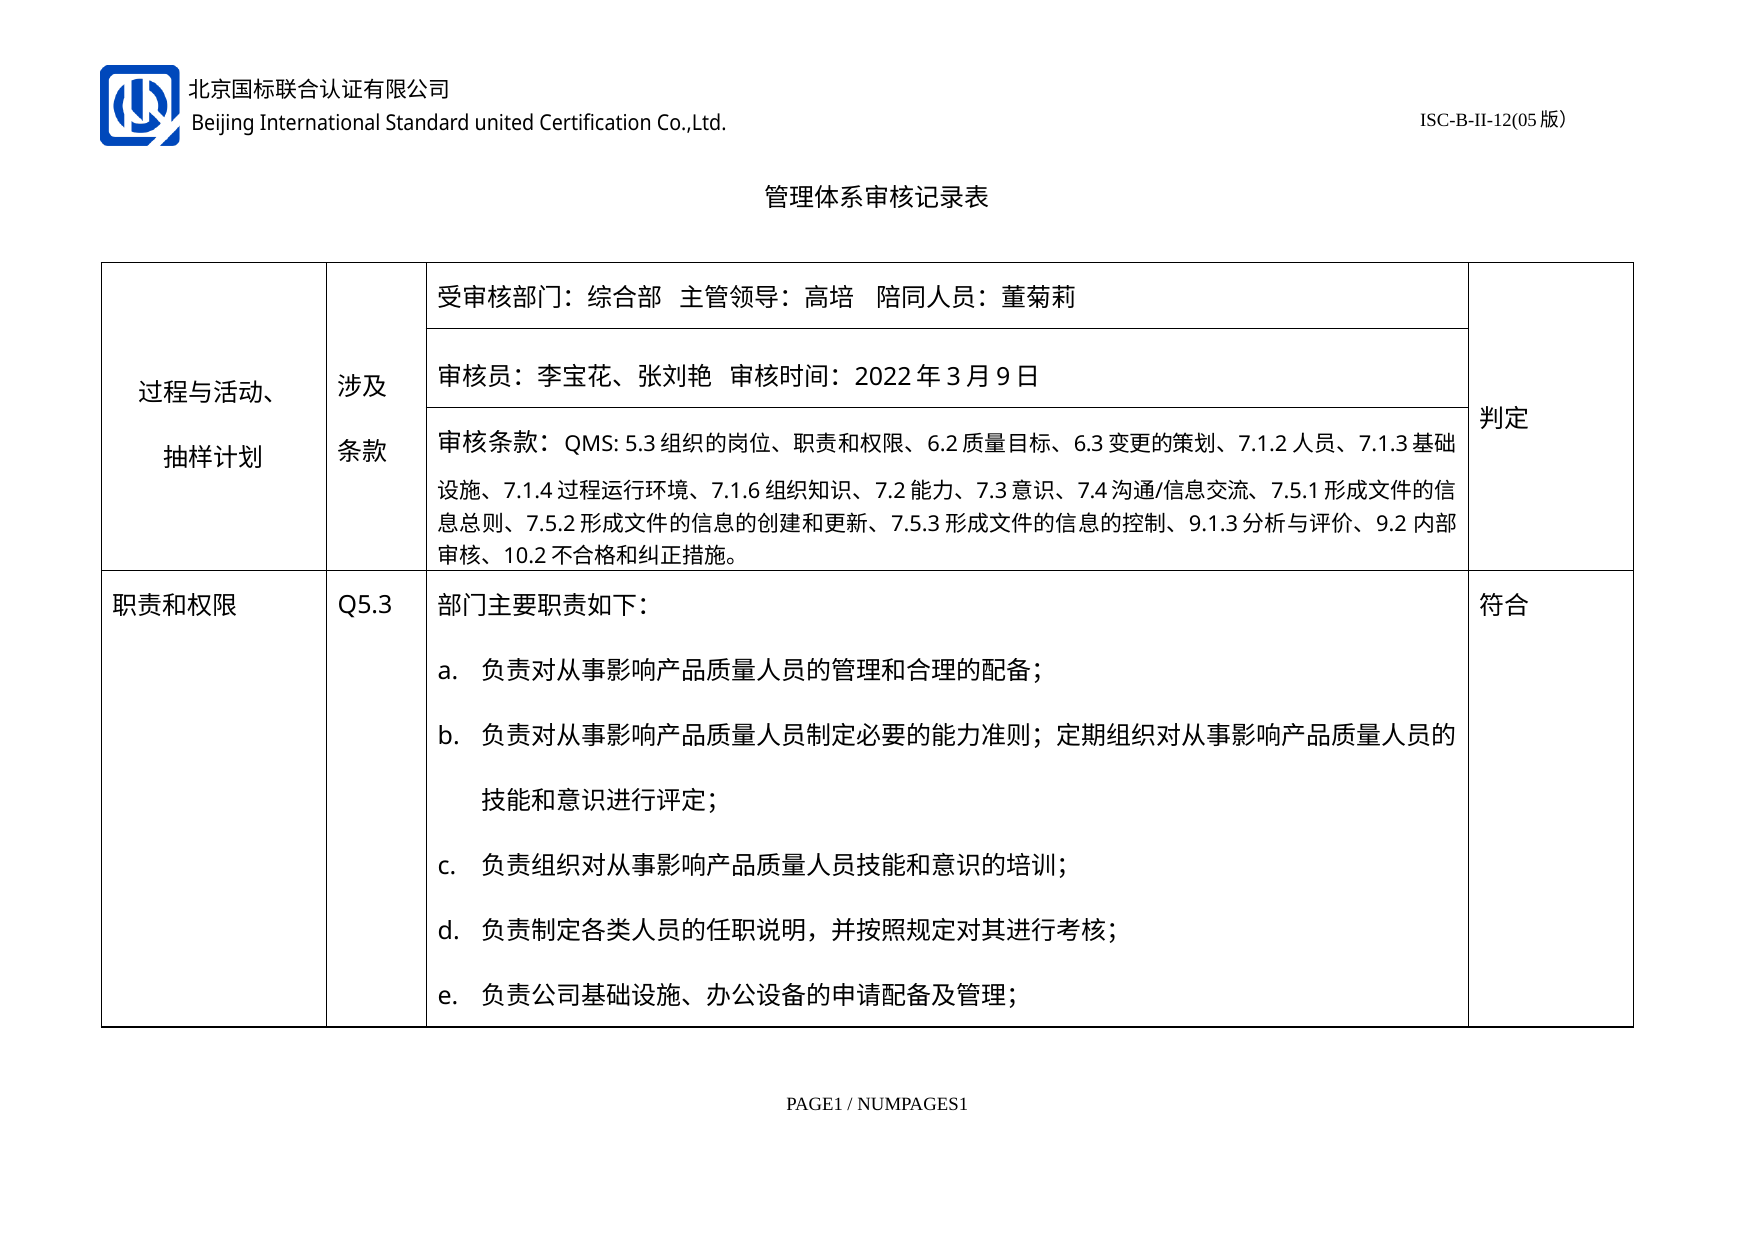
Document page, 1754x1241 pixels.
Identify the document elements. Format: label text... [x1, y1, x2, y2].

text 管理体系审核记录表 [112, 163, 1641, 228]
table_cell 符合 [1469, 571, 1633, 1026]
table_cell 审核条款：QMS: 5.3组织的岗位、职责和权限、6.2质量目标、6.3变更的策划、7.1.2人员、7.1.3基础设施、7.1.4过程运行环境、7.1.6组织知识、7.2能力、7.3意识、7.4沟通/信息交流、7.5.1形成文件的信息总则、7.5.2形成文件的信息的创建和更新、7.5.3形成文件的信息的控制、9.1.3分析与评价、9.2 内部审核、10.2不合格和纠正措施。 [427, 408, 1468, 570]
table_header 过程与活动、 抽样计划 [102, 263, 326, 570]
table_header 受审核部门：综合部 主管领导：高培 陪同人员：董菊莉 [427, 263, 1468, 328]
picture [100, 65, 180, 146]
table_cell 职责和权限 [102, 571, 326, 1026]
table_header 判定 [1469, 263, 1633, 570]
table_cell Q5.3 [327, 571, 426, 1026]
table_cell 审核员：李宝花、张刘艳 审核时间：2022年3月9日 [427, 329, 1468, 407]
table_header 涉及 条款 [327, 263, 426, 570]
